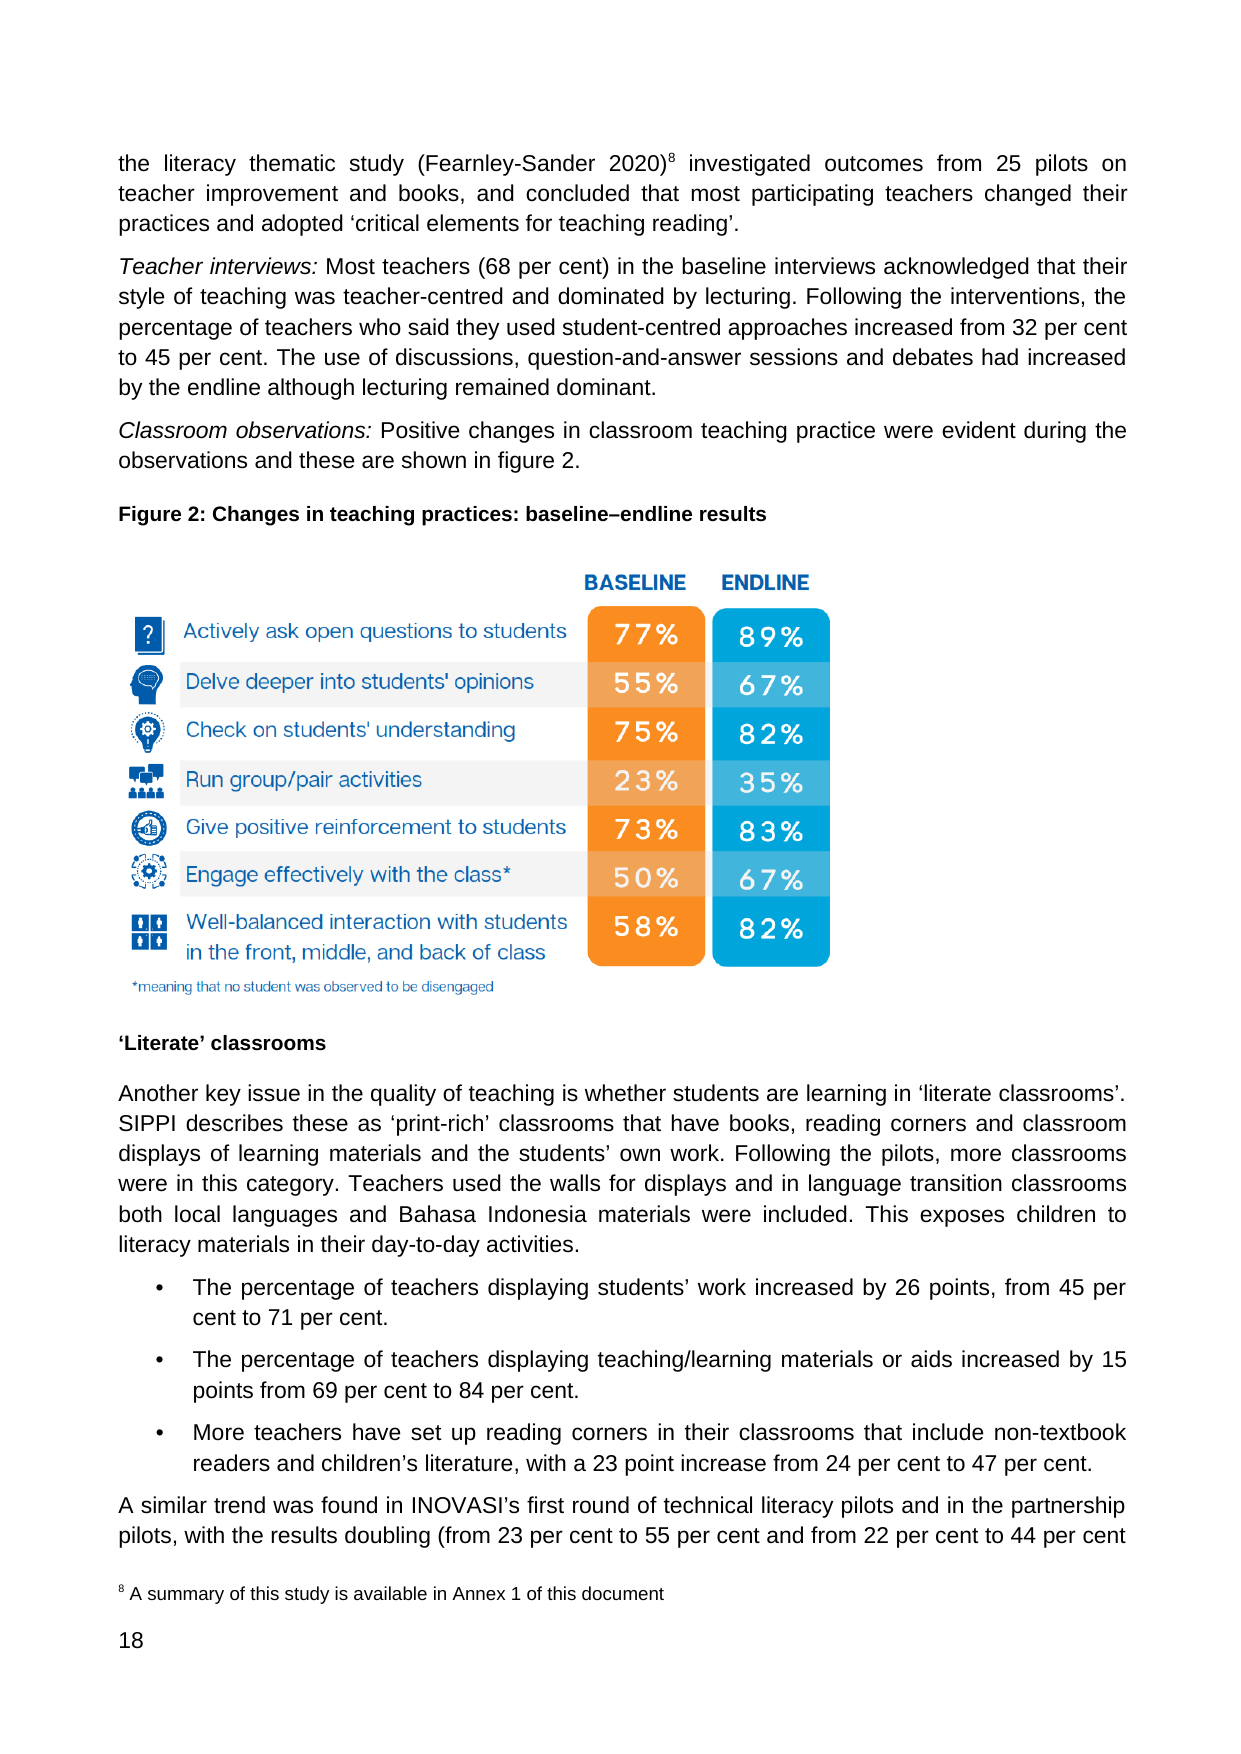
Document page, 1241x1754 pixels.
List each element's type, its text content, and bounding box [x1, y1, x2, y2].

text Classroom observations: Positive changes in classroom teaching practice were evident during the observations and these are shown in figure 2. [118, 417, 1128, 473]
picture [118, 554, 840, 1005]
text Figure 2: Changes in teaching practices: baseline–endline results [118, 502, 1128, 526]
text • The percentage of teachers displaying students’ work increased by 26 points, from 45 per cent to 71 per cent. [155, 1273, 1128, 1330]
text • The percentage of teachers displaying teaching/learning materials or aids increased by 15 points from 69 per cent to 84 per cent. [155, 1346, 1128, 1403]
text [118, 150, 1128, 237]
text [118, 1492, 1128, 1549]
text ‘Literate’ classrooms [118, 1031, 1128, 1055]
text • More teachers have set up reading corners in their classrooms that include non-textbook readers and children’s literature, with a 23 point increase from 24 per cent to 47 per cent. [155, 1419, 1128, 1476]
text Teacher interviews: Most teachers (68 per cent) in the baseline interviews acknowledged that their style of teaching was teacher-centred and dominated by lecturing. Following the interventions, the percentage of teachers who said they used student-centred approaches increased from 32 per cent to 45 per cent. The use of discussions, question-and-answer sessions and debates had increased by the endline although lecturing remained dominant. [118, 253, 1128, 400]
text Another key issue in the quality of teaching is whether students are learning in ‘literate classrooms’. SIPPI describes these as ‘print-rich’ classrooms that have books, reading corners and classroom displays of learning materials and the students’ own work. Following the pilots, more classrooms were in this category. Teachers used the walls for displays and in language transition classrooms both local languages and Bahasa Indonesia materials were included. This exposes children to literacy materials in their day-to-day activities. [118, 1080, 1128, 1257]
